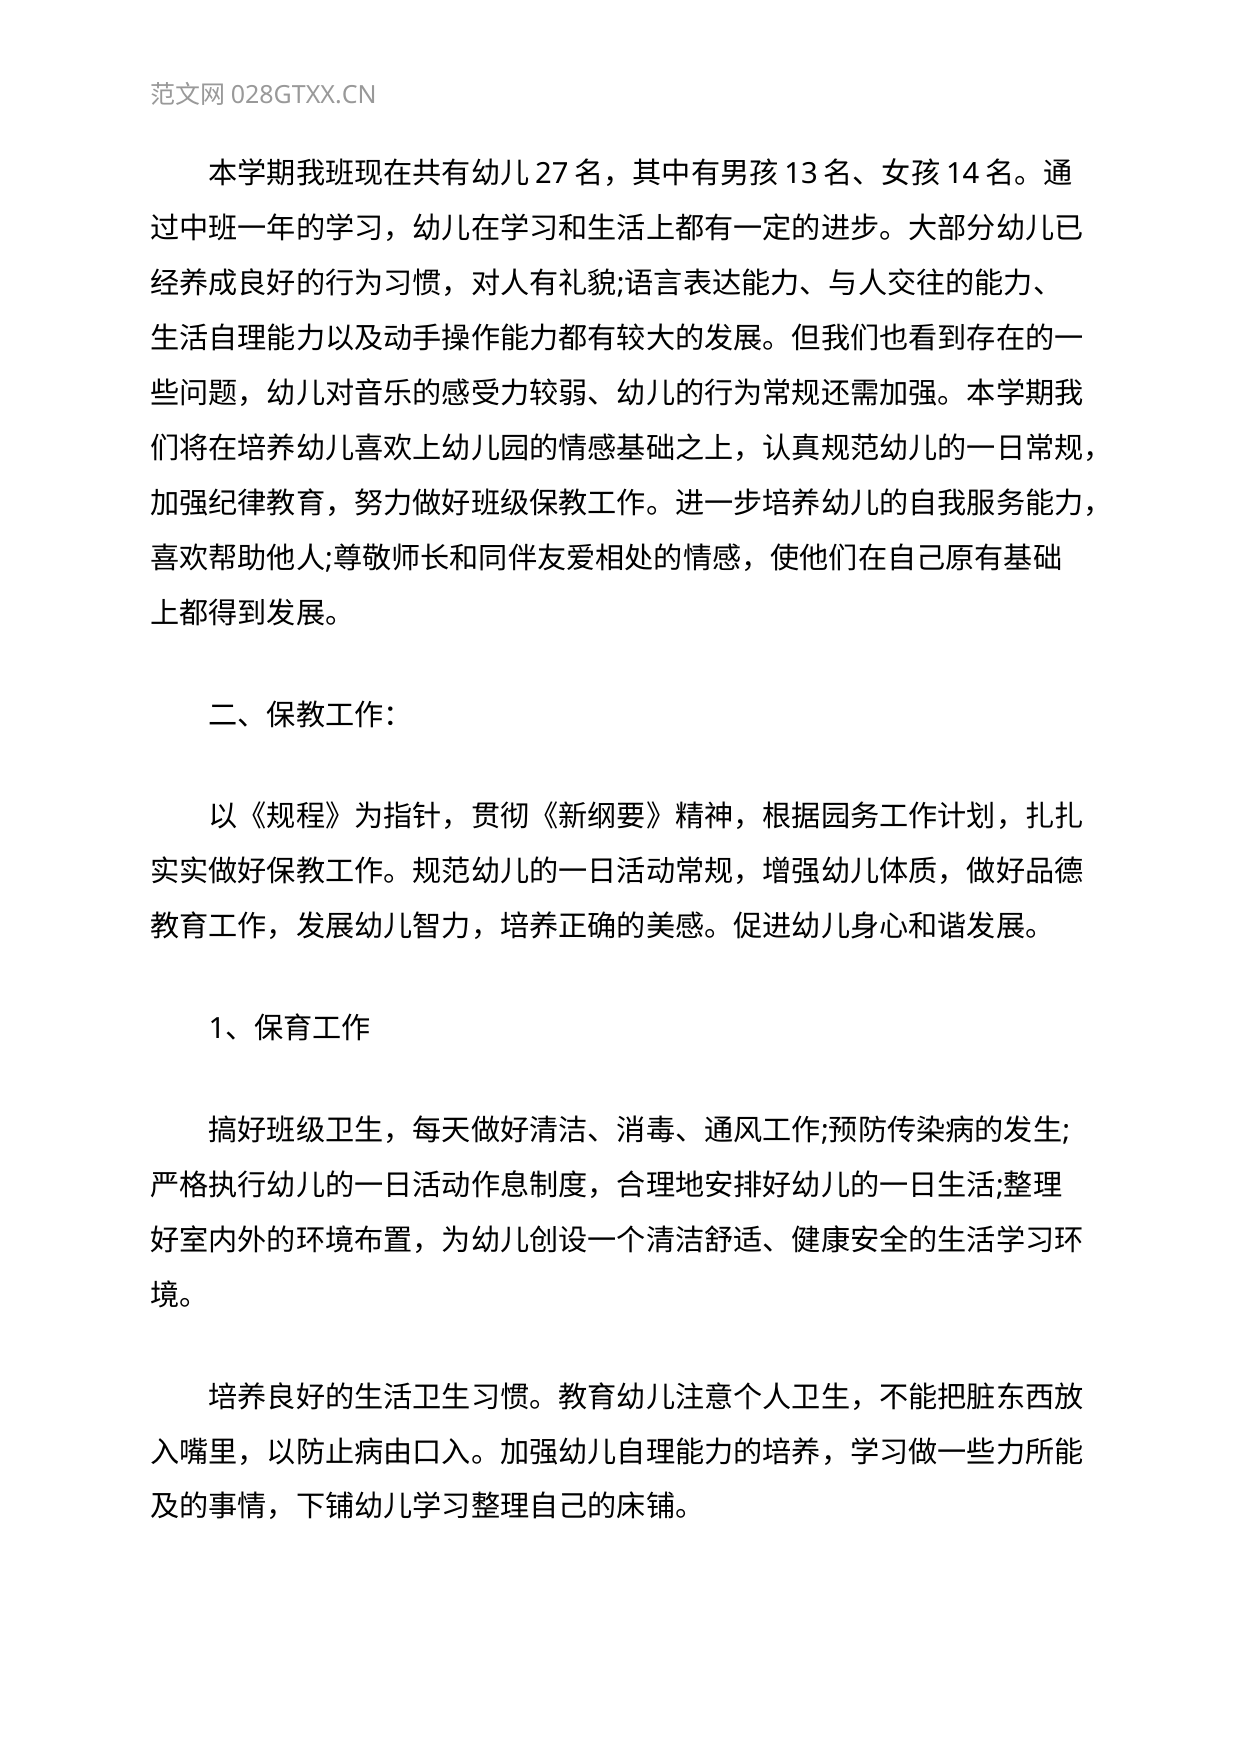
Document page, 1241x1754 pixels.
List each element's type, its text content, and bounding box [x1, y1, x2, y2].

text 搞好班级卫生，每天做好清洁、消毒、通风工作;预防传染病的发生;严格执行幼儿的一日活动作息制度，合理地安排好幼儿的一日生活;整理好室内外的环境布置，为幼儿创设一个清洁舒适、健康安全的生活学习环境。 [150, 1107, 1090, 1314]
text 培养良好的生活卫生习惯。教育幼儿注意个人卫生，不能把脏东西放入嘴里，以防止病由口入。加强幼儿自理能力的培养，学习做一些力所能及的事情，下铺幼儿学习整理自己的床铺。 [150, 1373, 1090, 1525]
text 以《规程》为指针，贯彻《新纲要》精神，根据园务工作计划，扎扎实实做好保教工作。规范幼儿的一日活动常规，增强幼儿体质，做好品德教育工作，发展幼儿智力，培养正确的美感。促进幼儿身心和谐发展。 [150, 793, 1090, 945]
text 本学期我班现在共有幼儿27名，其中有男孩13名、女孩14名。通过中班一年的学习，幼儿在学习和生活上都有一定的进步。大部分幼儿已经养成良好的行为习惯，对人有礼貌;语言表达能力、与人交往的能力、生活自理能力以及动手操作能力都有较大的发展。但我们也看到存在的一些问题，幼儿对音乐的感受力较弱、幼儿的行为常规还需加强。本学期我们将在培养幼儿喜欢上幼儿园的情感基础之上，认真规范幼儿的一日常规，加强纪律教育，努力做好班级保教工作。进一步培养幼儿的自我服务能力，喜欢帮助他人;尊敬师长和同伴友爱相处的情感，使他们在自己原有基础上都得到发展。 [150, 150, 1090, 632]
text 1、保育工作 [150, 1004, 1090, 1047]
text 二、保教工作： [150, 691, 1090, 733]
